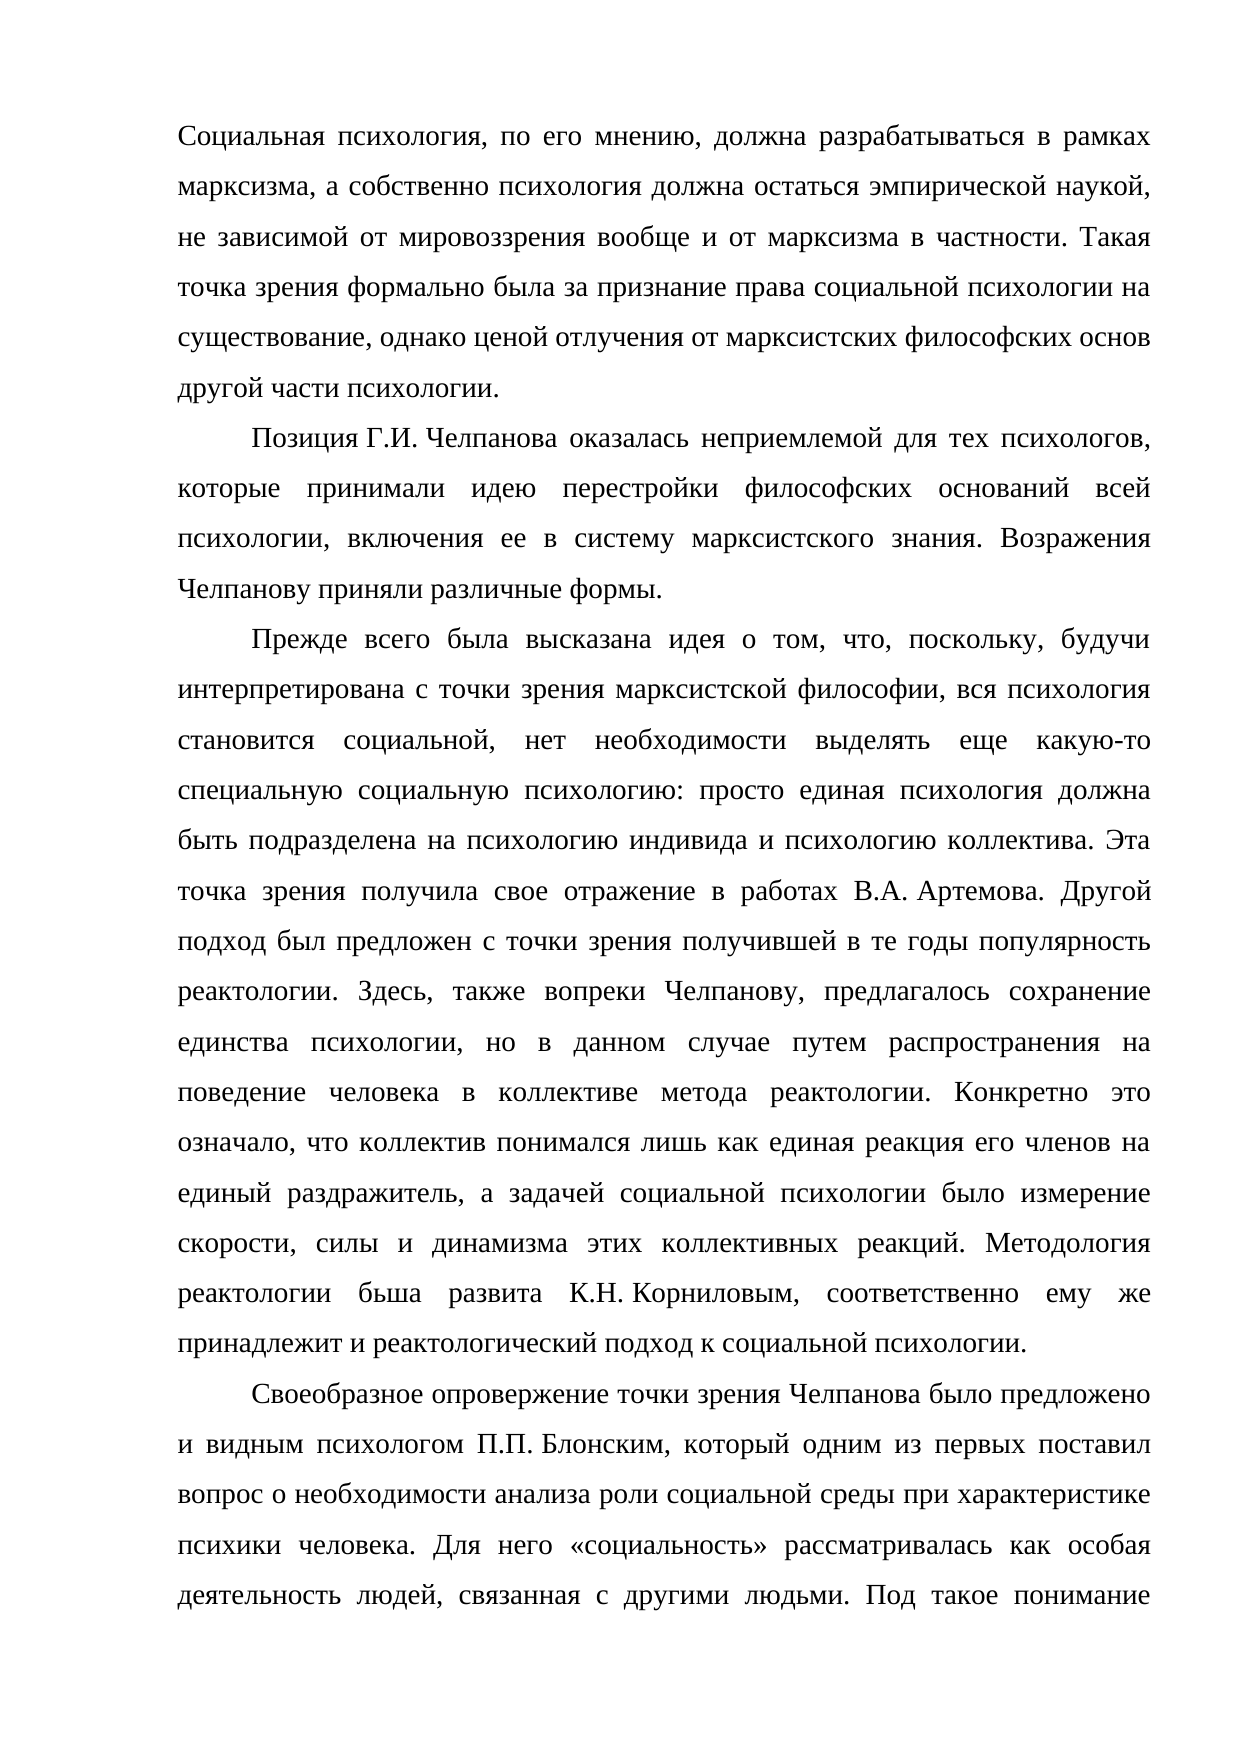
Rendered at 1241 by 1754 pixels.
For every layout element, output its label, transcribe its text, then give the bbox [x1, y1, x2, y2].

text Позиция Г.И. Челпанова оказалась неприемлемой для тех психологов, которые принимали идею перестройки философских оснований всей психологии, включения ее в систему марксистского знания. Возражения Челпанову приняли различные формы. [177, 420, 1152, 604]
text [177, 118, 1152, 403]
text Прежде всего была высказана идея о том, что, поскольку, будучи интерпретирована с точки зрения марксистской философии, вся психология становится социальной, нет необходимости выделять еще какую-то специальную социальную психологию: просто единая психология должна быть подразделена на психологию индивида и психологию коллектива. Эта точка зрения получила свое отражение в работах В.А. Артемова. Другой подход был предложен с точки зрения получившей в те годы популярность реактологии. Здесь, также вопреки Челпанову, предлагалось сохранение единства психологии, но в данном случае путем распространения на поведение человека в коллективе метода реактологии. Конкретно это означало, что коллектив понимался лишь как единая реакция его членов на единый раздражитель, а задачей социальной психологии было измерение скорости, силы и динамизма этих коллективных реакций. Методология реактологии бьша развита К.Н. Корниловым, соответственно ему же принадлежит и реактологический подход к социальной психологии. [177, 621, 1152, 1359]
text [177, 1376, 1152, 1611]
